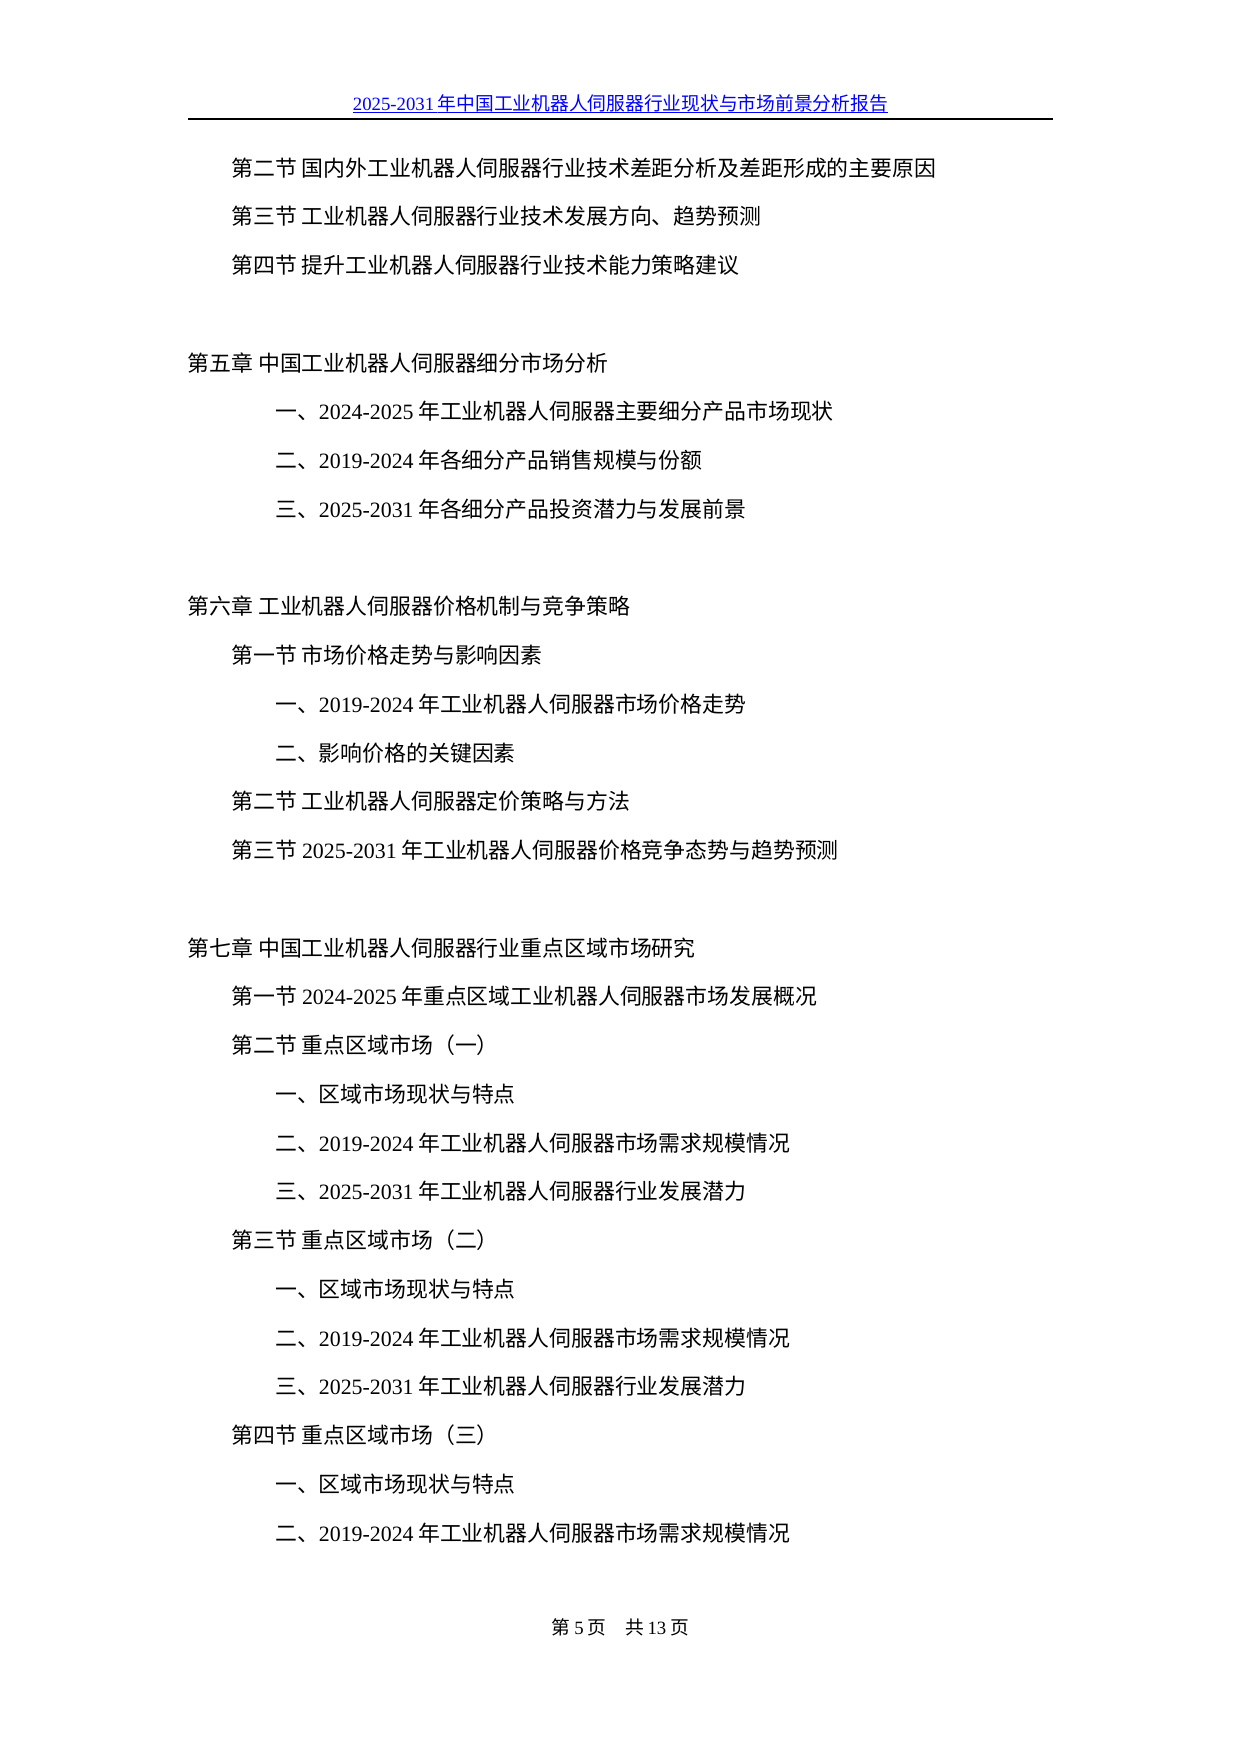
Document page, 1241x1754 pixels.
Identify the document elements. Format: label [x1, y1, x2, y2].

text [187, 150, 1053, 1548]
